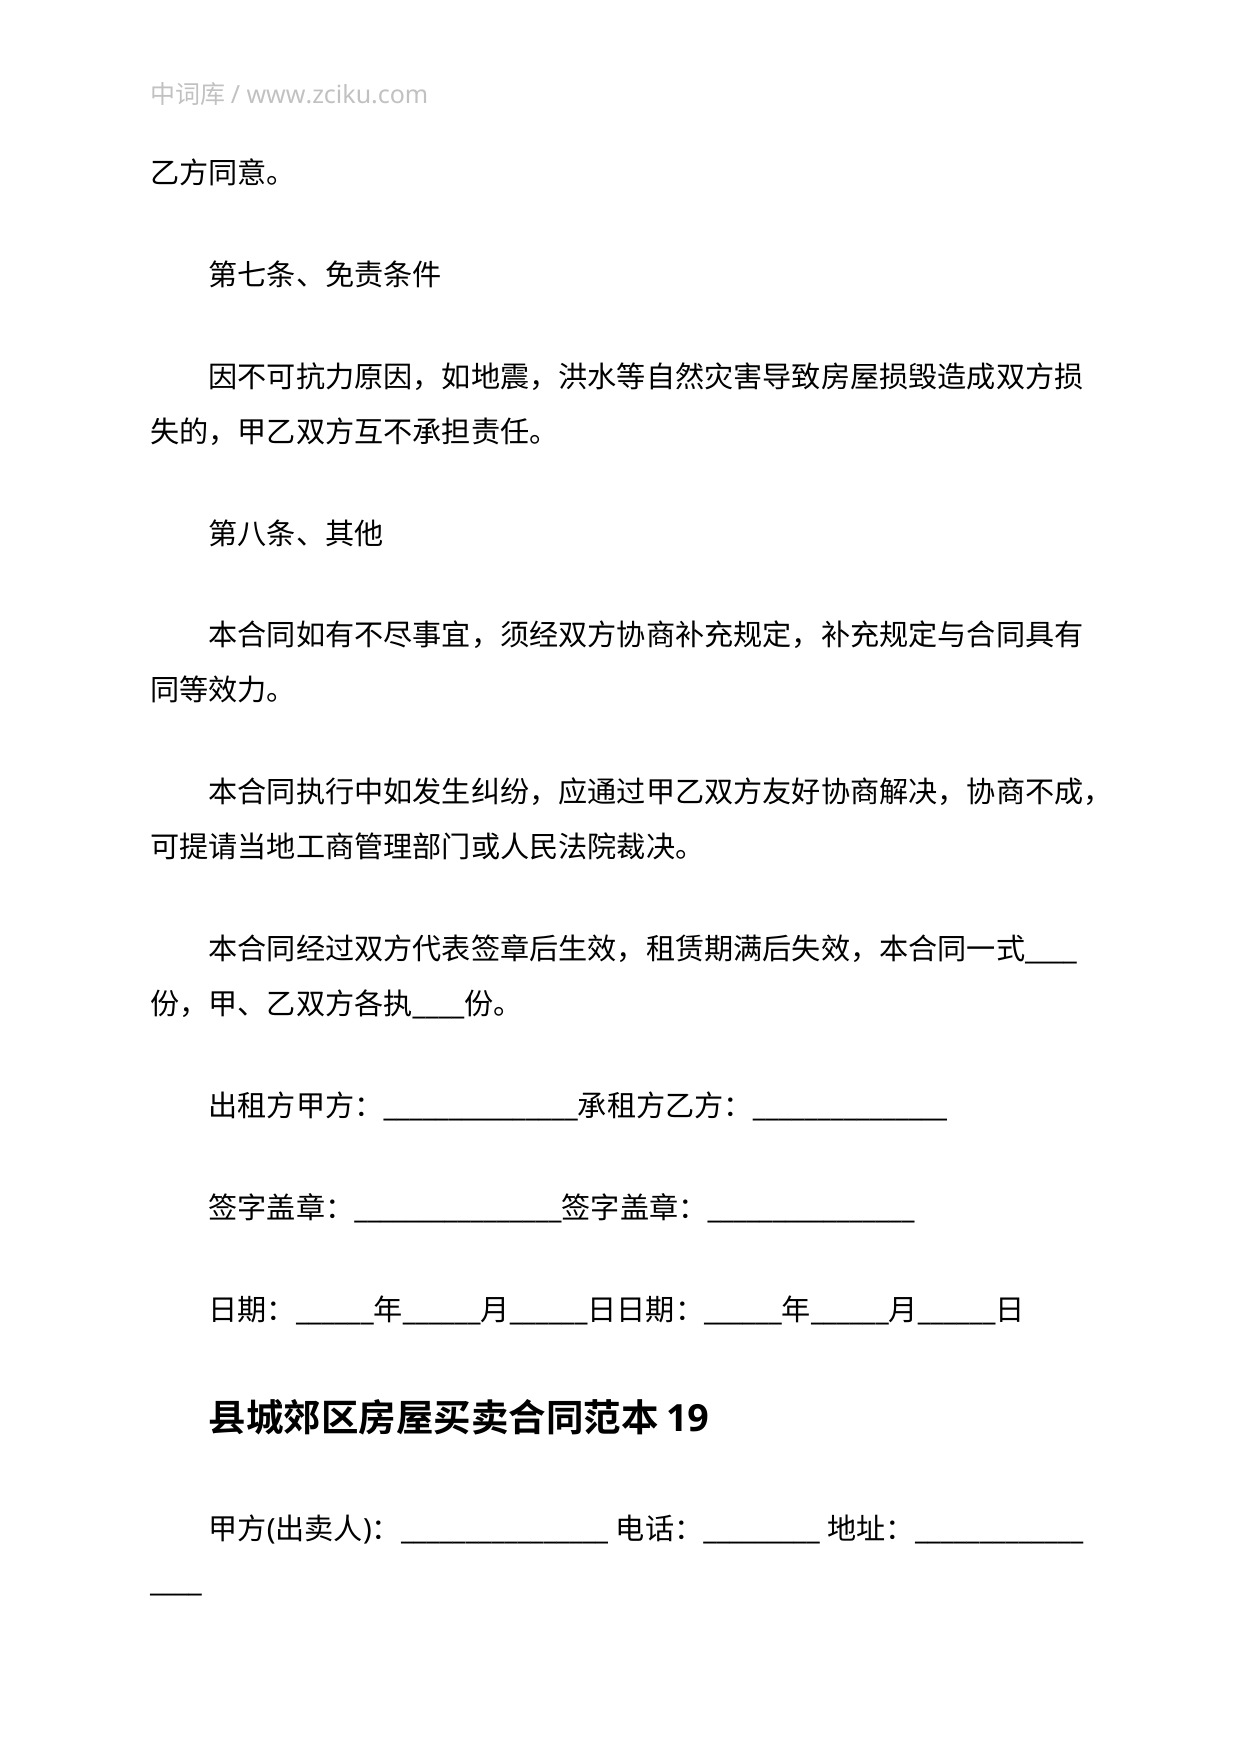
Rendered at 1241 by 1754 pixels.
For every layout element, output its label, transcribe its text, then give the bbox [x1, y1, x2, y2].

text 甲方(出卖人)：________________ 电话：_________ 地址：_________________ [150, 1506, 1090, 1600]
text 签字盖章：________________签字盖章：________________ [150, 1184, 1090, 1227]
text 县城郊区房屋买卖合同范本19 [150, 1388, 1090, 1443]
text 本合同经过双方代表签章后生效，租赁期满后失效，本合同一式____份，甲、乙双方各执____份。 [150, 925, 1090, 1023]
text 第七条、免责条件 [150, 252, 1090, 294]
text 日期：______年______月______日日期：______年______月______日 [150, 1286, 1090, 1329]
text 本合同执行中如发生纠纷，应通过甲乙双方友好协商解决，协商不成，可提请当地工商管理部门或人民法院裁决。 [150, 769, 1090, 866]
text 第八条、其他 [150, 510, 1090, 552]
text 出租方甲方：_______________承租方乙方：_______________ [150, 1082, 1090, 1125]
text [150, 150, 1090, 192]
text 本合同如有不尽事宜，须经双方协商补充规定，补充规定与合同具有同等效力。 [150, 612, 1090, 709]
text 因不可抗力原因，如地震，洪水等自然灾害导致房屋损毁造成双方损失的，甲乙双方互不承担责任。 [150, 353, 1090, 451]
